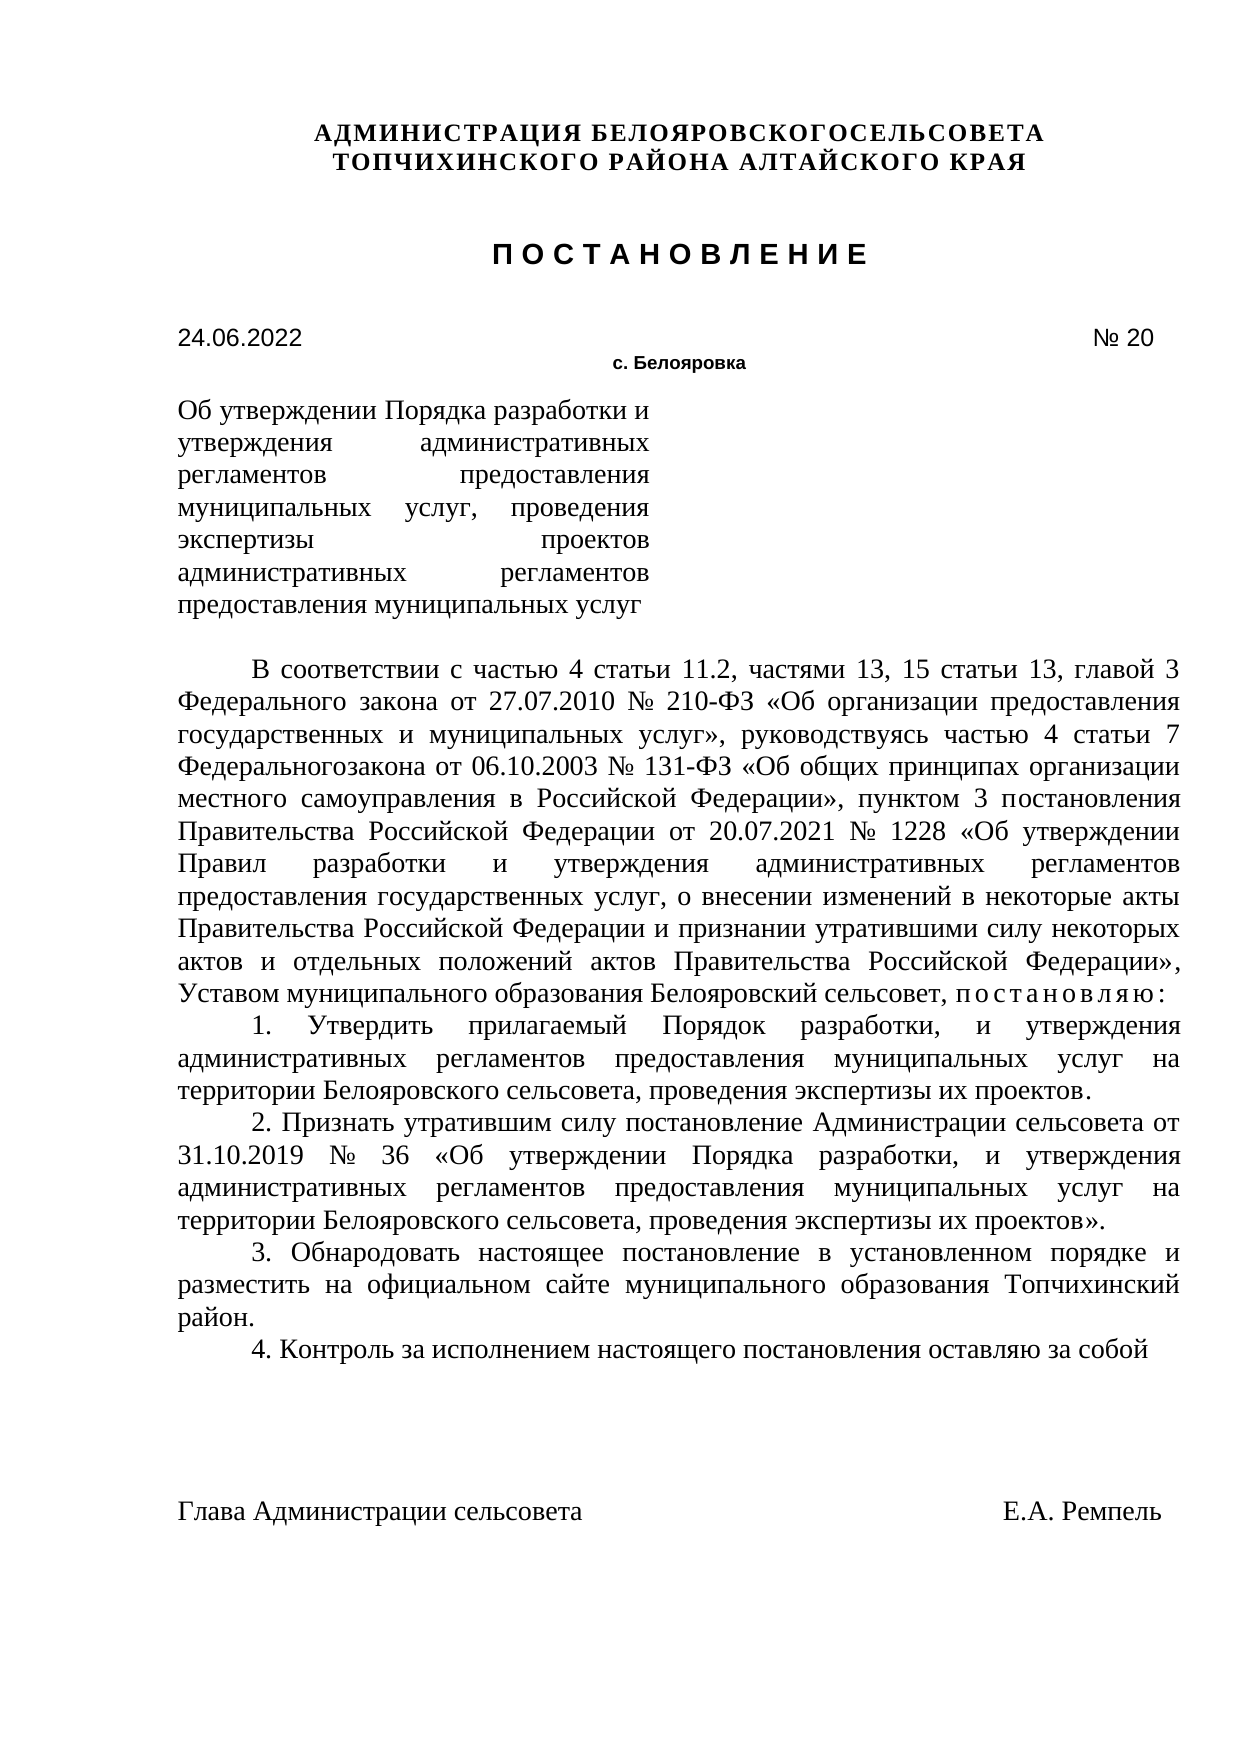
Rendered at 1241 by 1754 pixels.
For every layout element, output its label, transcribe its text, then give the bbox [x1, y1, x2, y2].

text 3. Обнародовать настоящее постановление в установленном порядке и разместить на официальном сайте муниципального образования Топчихинский район. [177, 1235, 1181, 1332]
text В соответствии с частью 4 статьи 11.2, частями 13, 15 статьи 13, главой 3 Федерального закона от 27.07.2010 № 210-ФЗ «Об организации предоставления государственных и муниципальных услуг», руководствуясь частью 4 статьи 7 Федеральногозакона от 06.10.2003 № 131-ФЗ «Об общих принципах организации местного самоуправления в Российской Федерации», пунктом 3 постановления Правительства Российской Федерации от 20.07.2021 № 1228 «Об утверждении Правил разработки и утверждения административных регламентов предоставления государственных услуг, о внесении изменений в некоторые акты Правительства Российской Федерации и признании утратившими силу некоторых актов и отдельных положений актов Правительства Российской Федерации», Уставом муниципального образования Белояровский сельсовет, постановляю: [177, 652, 1181, 1008]
text с. Белояровка [177, 352, 1181, 374]
text 4. Контроль за исполнением настоящего постановления оставляю за собой [177, 1332, 1181, 1365]
text Глава Администрации сельсовета Е.А. Ремпель [177, 1494, 1181, 1527]
text Об утверждении Порядка разработки и утверждения административных регламентов предоставления муниципальных услуг, проведения экспертизы проектов административных регламентов предоставления муниципальных услуг [177, 393, 650, 619]
text АДМИНИСТРАЦИЯ БЕЛОЯРОВСКОГОСЕЛЬСОВЕТА [177, 118, 1181, 147]
text 2. Признать утратившим силу постановление Администрации сельсовета от 31.10.2019 № 36 «Об утверждении Порядка разработки, и утверждения административных регламентов предоставления муниципальных услуг на территории Белояровского сельсовета, проведения экспертизы их проектов». [177, 1106, 1181, 1235]
text ПОСТАНОВЛЕНИЕ [177, 237, 1181, 271]
text ТОПЧИХИНСКОГО РАЙОНА АЛТАЙСКОГО КРАЯ [177, 147, 1181, 176]
text 1. Утвердить прилагаемый Порядок разработки, и утверждения административных регламентов предоставления муниципальных услуг на территории Белояровского сельсовета, проведения экспертизы их проектов. [177, 1008, 1181, 1106]
text 24.06.2022 № 20 [177, 323, 1181, 352]
